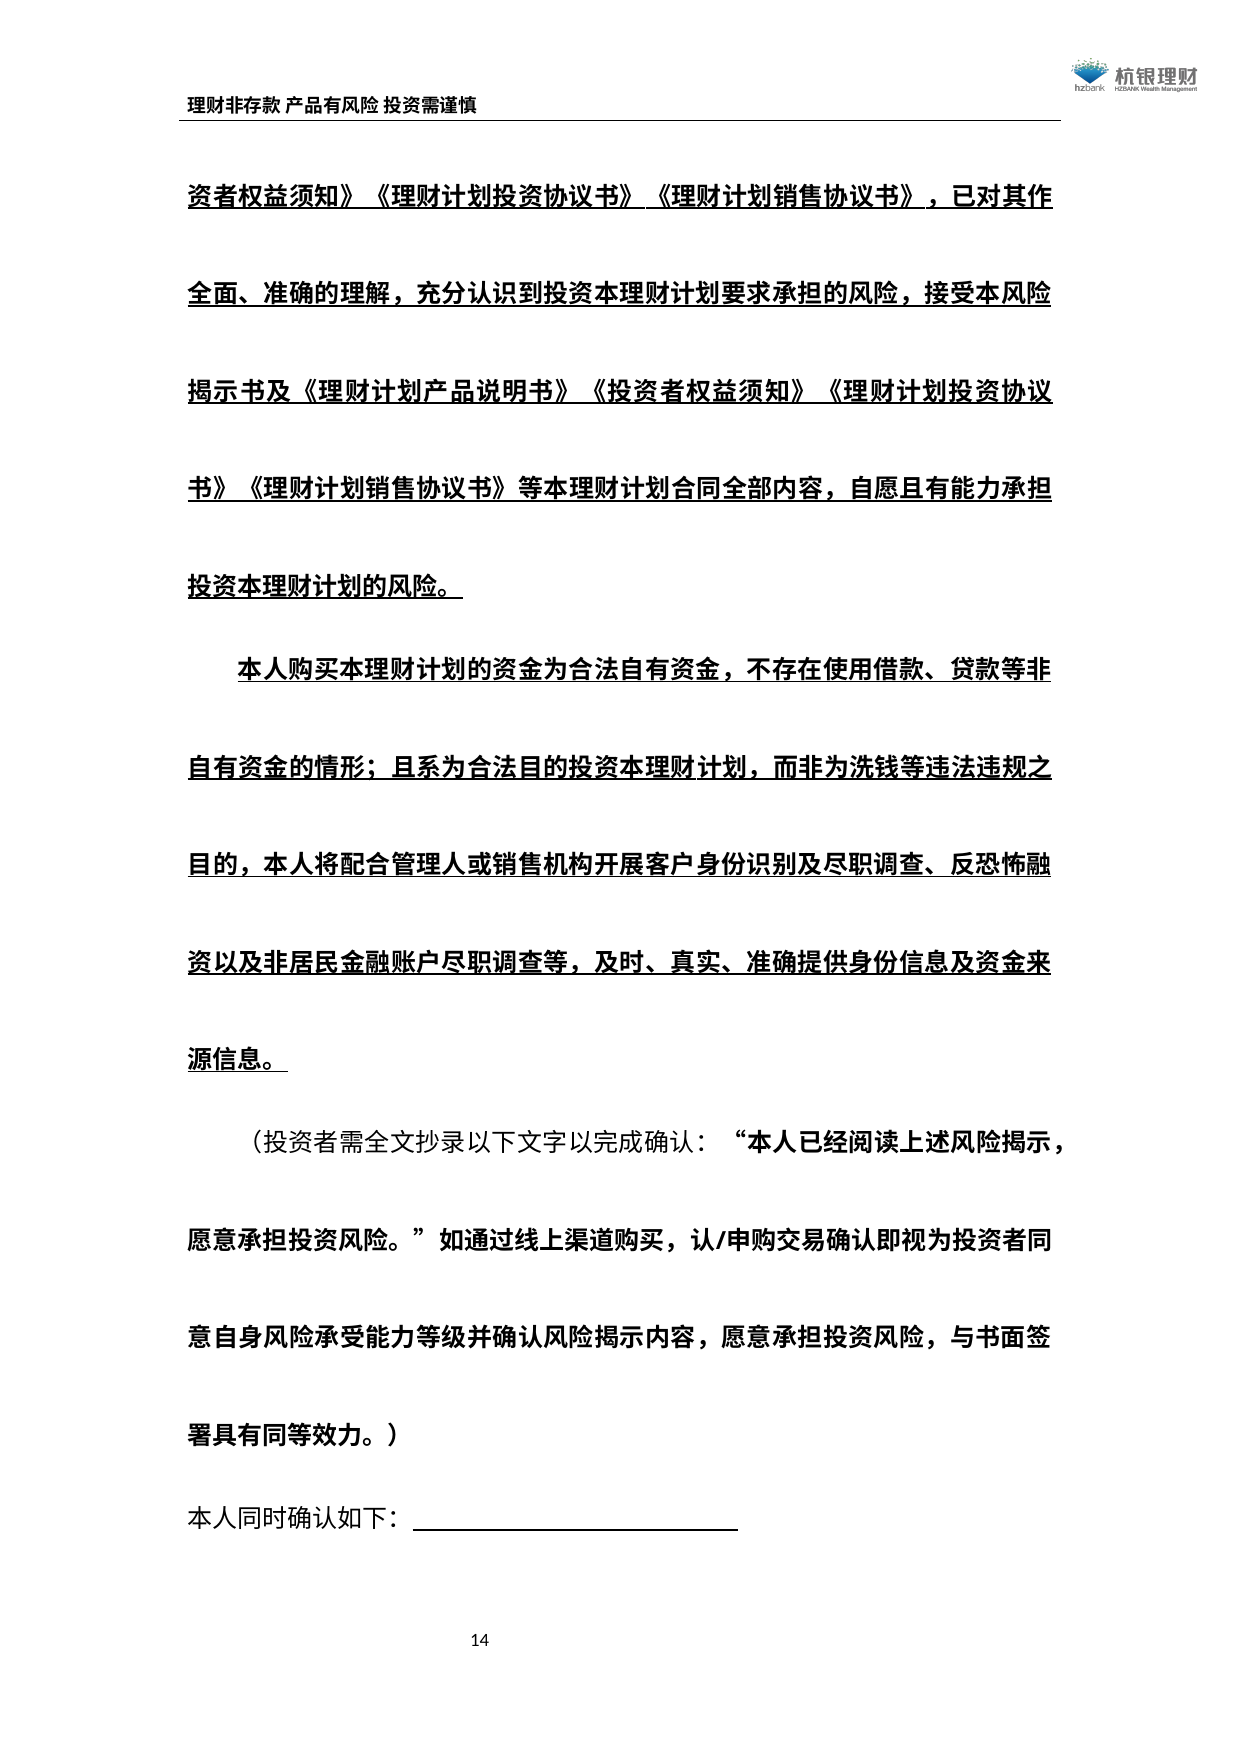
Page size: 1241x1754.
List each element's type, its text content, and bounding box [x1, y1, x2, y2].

text 本人同时确认如下： [187, 1484, 1053, 1549]
text （投资者需全文抄录以下文字以完成确认：“本人已经阅读上述风险揭示，愿意承担投资风险。”如通过线上渠道购买，认/申购交易确认即视为投资者同意自身风险承受能力等级并确认风险揭示内容，愿意承担投资风险，与书面签署具有同等效力。） [187, 1108, 1053, 1466]
picture [1027, 0, 1240, 151]
text 本人购买本理财计划的资金为合法自有资金，不存在使用借款、贷款等非自有资金的情形；且系为合法目的投资本理财计划，而非为洗钱等违法违规之目的，本人将配合管理人或销售机构开展客户身份识别及尽职调查、反恐怖融资以及非居民金融账户尽职调查等，及时、真实、准确提供身份信息及资金来源信息。 [187, 635, 1053, 1090]
